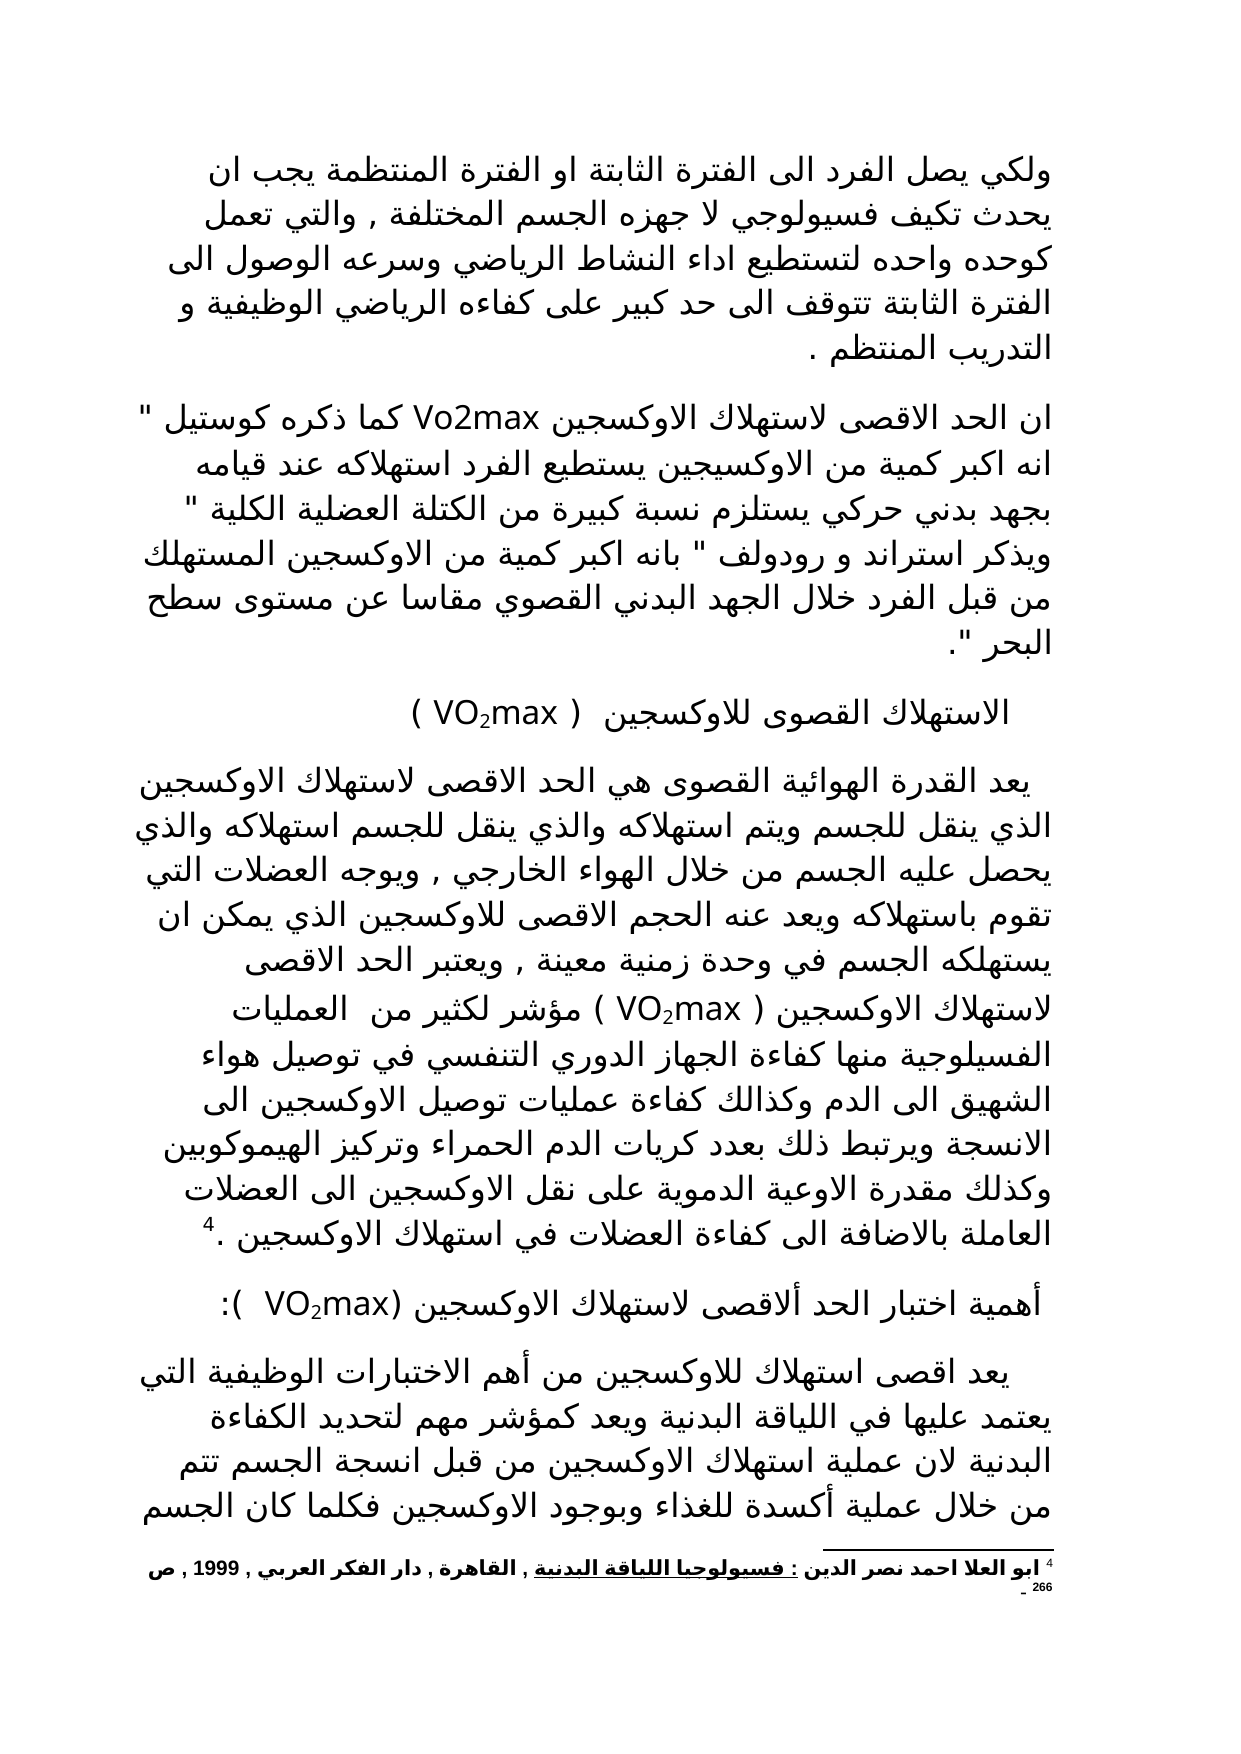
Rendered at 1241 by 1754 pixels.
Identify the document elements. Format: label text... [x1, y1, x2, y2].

text الاستهلاك القصوى للاوكسجين ( VO2max ) [133, 689, 1053, 734]
text ان الحد الاقصى لاستهلاك الاوكسجين Vo2max كما ذكره كوستيل " انه اكبر كمية من الاوكسيجين يستطيع الفرد استهلاكه عند قيامه بجهد بدني حركي يستلزم نسبة كبيرة من الكتلة العضلية الكلية " ويذكر استراند و رودولف " بانه اكبر كمية من الاوكسجين المستهلك من قبل الفرد خلال الجهد البدني القصوي مقاسا عن مستوى سطح البحر ". [133, 394, 1053, 662]
text يعد القدرة الهوائية القصوى هي الحد الاقصى لاستهلاك الاوكسجين الذي ينقل للجسم ويتم استهلاكه والذي ينقل للجسم استهلاكه والذي يحصل عليه الجسم من خلال الهواء الخارجي , ويوجه العضلات التي تقوم باستهلاكه ويعد عنه الحجم الاقصى للاوكسجين الذي يمكن ان يستهلكه الجسم في وحدة زمنية معينة , ويعتبر الحد الاقصى لاستهلاك الاوكسجين ( VO2max ) مؤشر لكثير من العمليات الفسيلوجية منها كفاءة الجهاز الدوري التنفسي في توصيل هواء الشهيق الى الدم وكذالك كفاءة عمليات توصيل الاوكسجين الى الانسجة ويرتبط ذلك بعدد كريات الدم الحمراء وتركيز الهيموكوبين وكذلك مقدرة الاوعية الدموية على نقل الاوكسجين الى العضلات العاملة بالاضافة الى كفاءة العضلات في استهلاك الاوكسجين . [133, 762, 1053, 1253]
text أهمية اختبار الحد ألاقصى لاستهلاك الاوكسجين (VO2max ): [133, 1279, 1053, 1325]
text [133, 1352, 1053, 1525]
text ولكي يصل الفرد الى الفترة الثابتة او الفترة المنتظمة يجب ان يحدث تكيف فسيولوجي لا جهزه الجسم المختلفة , والتي تعمل كوحده واحده لتستطيع اداء النشاط الرياضي وسرعه الوصول الى الفترة الثابتة تتوقف الى حد كبير على كفاءه الرياضي الوظيفية و التدريب المنتظم . [133, 150, 1053, 367]
